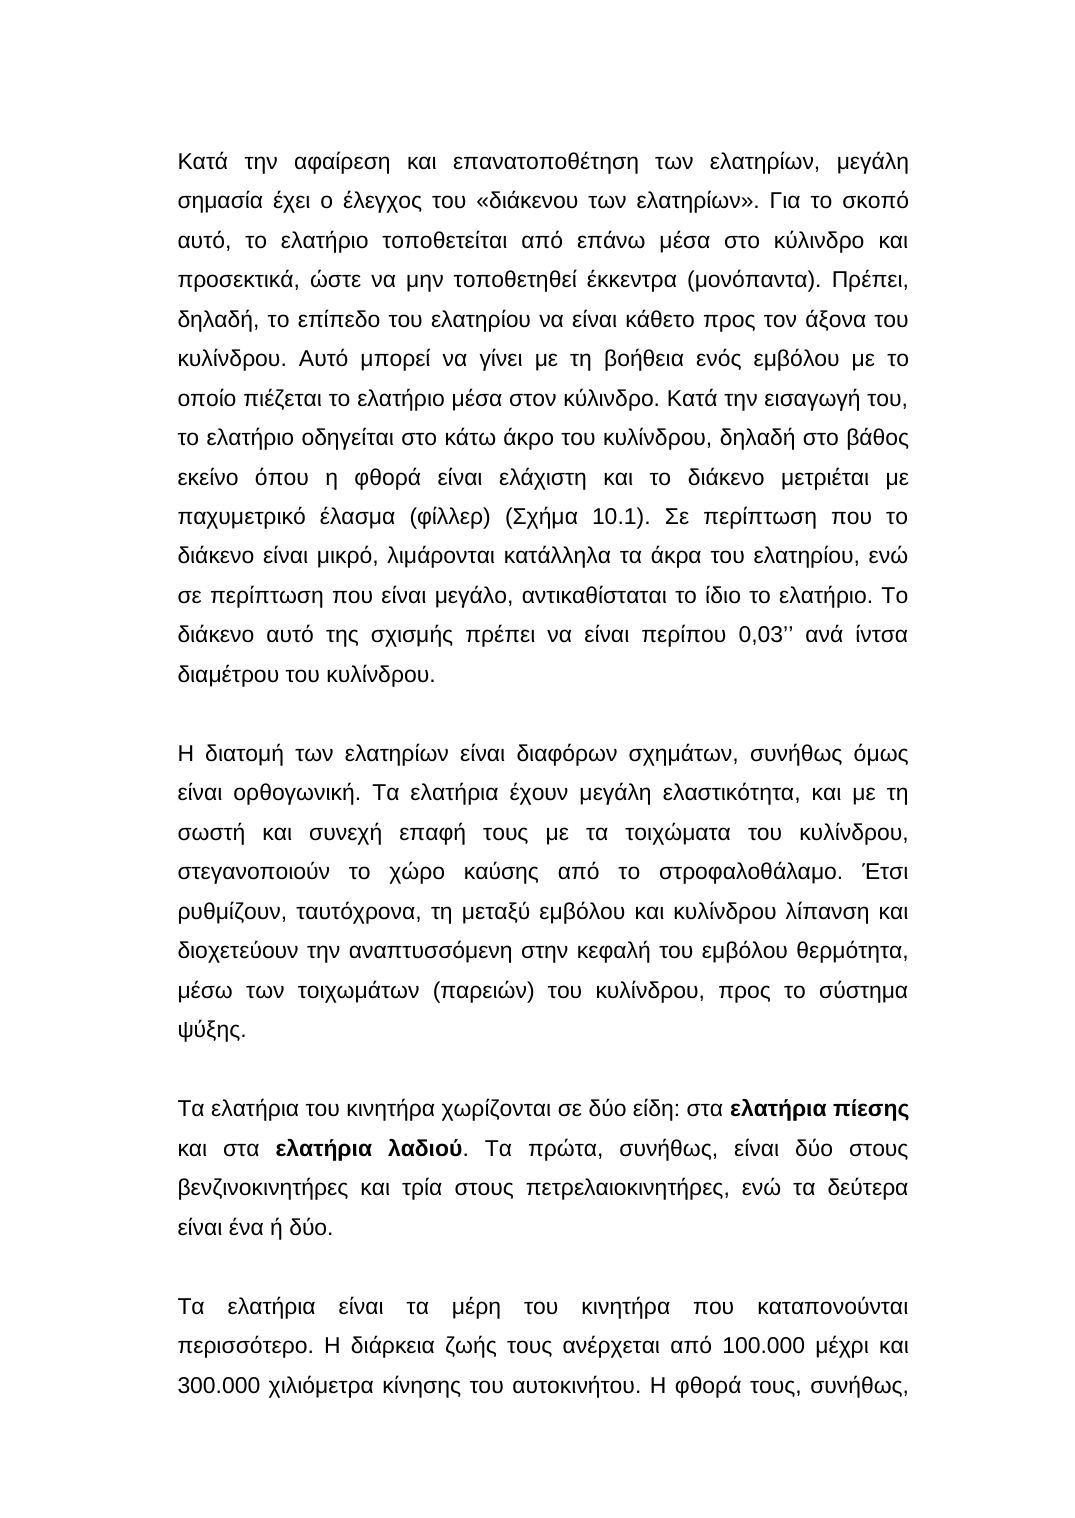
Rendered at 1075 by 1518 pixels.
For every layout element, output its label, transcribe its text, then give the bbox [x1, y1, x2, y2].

text Κατά την αφαίρεση και επανατοποθέτηση των ελατηρίων, μεγάλη σημασία έχει ο έλεγχος του «διάκενου των ελατηρίων». Για το σκοπό αυτό, το ελατήριο τοποθετείται από επάνω μέσα στο κύλινδρο και προσεκτικά, ώστε να μην τοποθετηθεί έκκεντρα (μονόπαντα). Πρέπει, δηλαδή, το επίπεδο του ελατηρίου να είναι κάθετο προς τον άξονα του κυλίνδρου. Αυτό μπορεί να γίνει με τη βοήθεια ενός εμβόλου με το οποίο πιέζεται το ελατήριο μέσα στον κύλινδρο. Κατά την εισαγωγή του, το ελατήριο οδηγείται στο κάτω άκρο του κυλίνδρου, δηλαδή στο βάθος εκείνο όπου η φθορά είναι ελάχιστη και το διάκενο μετριέται με παχυμετρικό έλασμα (φίλλερ) (Σχήμα 10.1). Σε περίπτωση που το διάκενο είναι μικρό, λιμάρονται κατάλληλα τα άκρα του ελατηρίου, ενώ σε περίπτωση που είναι μεγάλο, αντικαθίσταται το ίδιο το ελατήριο. Το διάκενο αυτό της σχισμής πρέπει να είναι περίπου 0,03’’ ανά ίντσα διαμέτρου του κυλίνδρου. [177, 148, 909, 687]
text Τα ελατήρια του κινητήρα χωρίζονται σε δύο είδη: στα ελατήρια πίεσης και στα ελατήρια λαδιού. Τα πρώτα, συνήθως, είναι δύο στους βενζινοκινητήρες και τρία στους πετρελαιοκινητήρες, ενώ τα δεύτερα είναι ένα ή δύο. [177, 1095, 909, 1240]
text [177, 1293, 909, 1398]
text Η διατομή των ελατηρίων είναι διαφόρων σχημάτων, συνήθως όμως είναι ορθογωνική. Τα ελατήρια έχουν μεγάλη ελαστικότητα, και με τη σωστή και συνεχή επαφή τους με τα τοιχώματα του κυλίνδρου, στεγανοποιούν το χώρο καύσης από το στροφαλοθάλαμο. Έτσι ρυθμίζουν, ταυτόχρονα, τη μεταξύ εμβόλου και κυλίνδρου λίπανση και διοχετεύουν την αναπτυσσόμενη στην κεφαλή του εμβόλου θερμότητα, μέσω των τοιχωμάτων (παρειών) του κυλίνδρου, προς το σύστημα ψύξης. [177, 740, 909, 1043]
